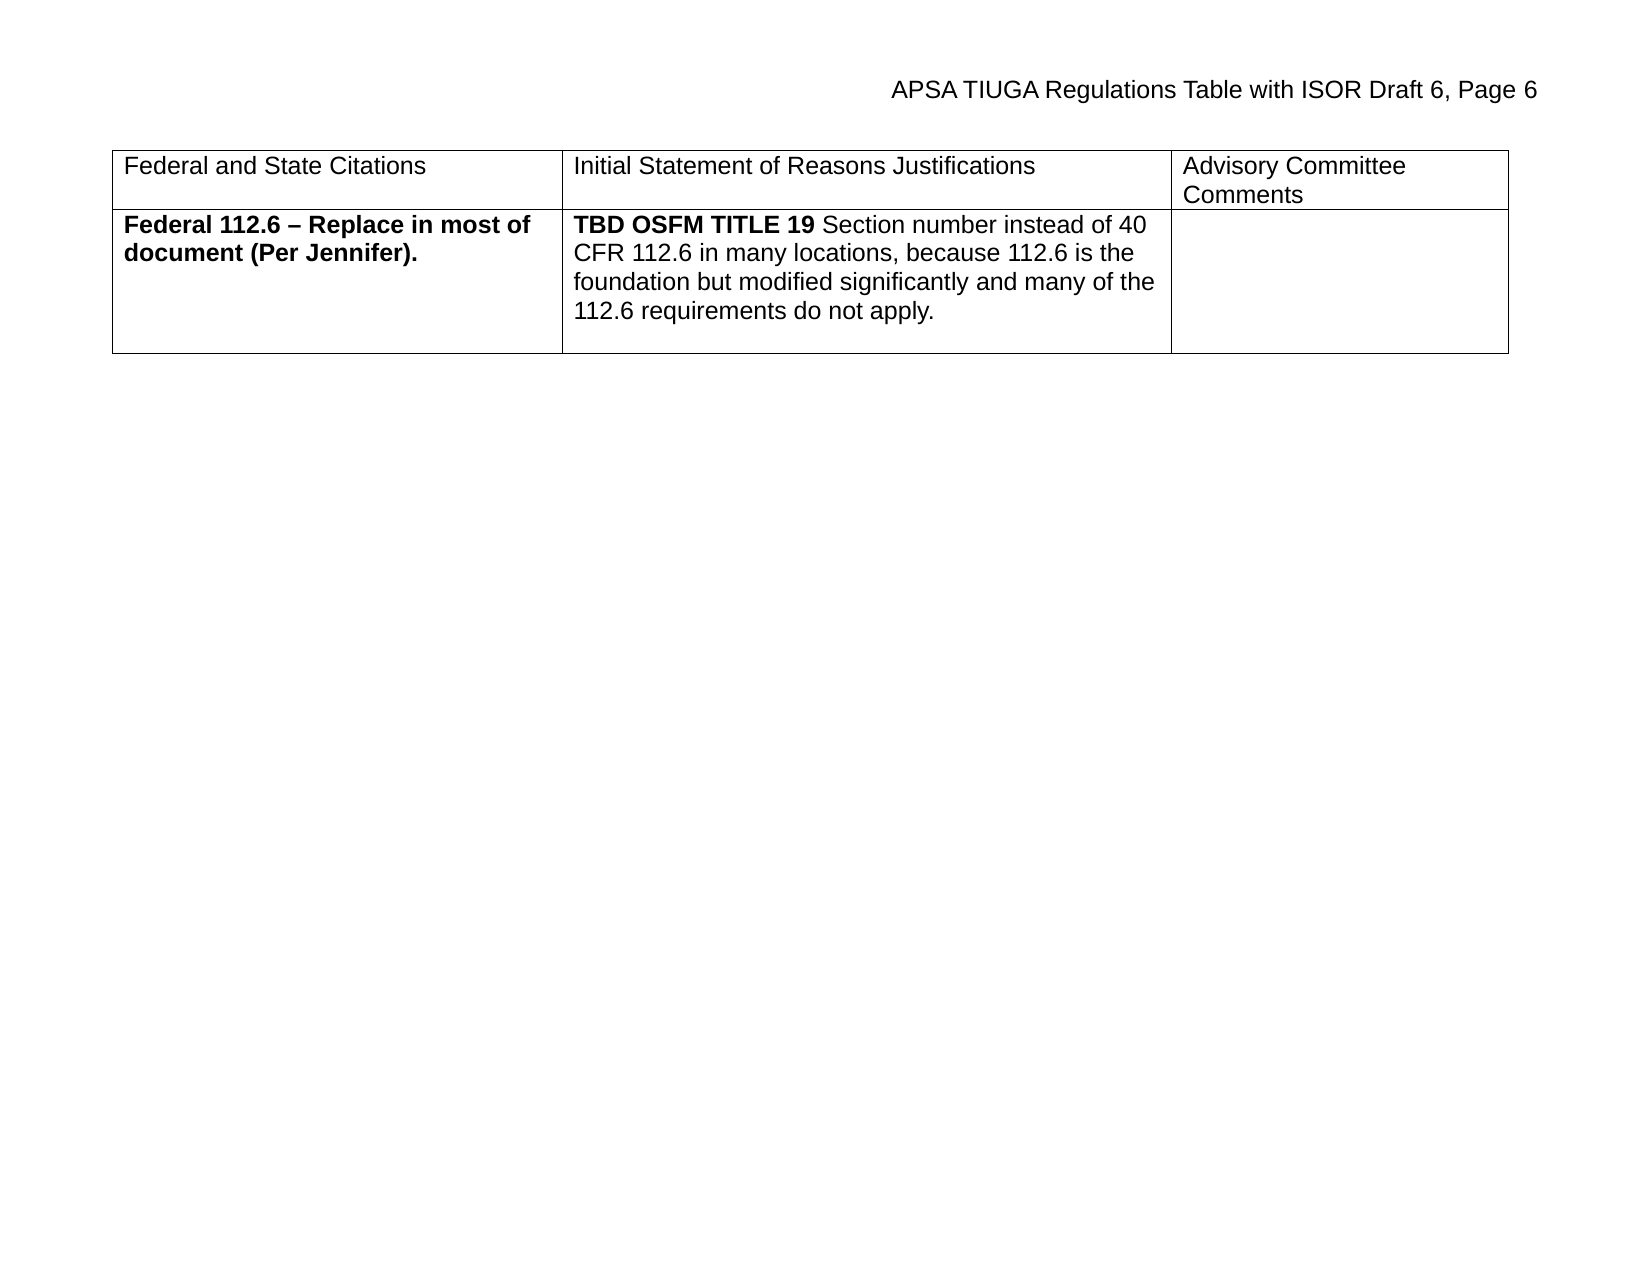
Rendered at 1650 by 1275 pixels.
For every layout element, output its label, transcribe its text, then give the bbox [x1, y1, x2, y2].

table_header Federal and State Citations [113, 151, 562, 208]
table_cell TBD OSFM TITLE 19 Section number instead of 40 CFR 112.6 in many locations, because 112.6 is the foundation but modified significantly and many of the 112.6 requirements do not apply. [563, 210, 1171, 353]
table_header Initial Statement of Reasons Justifications [563, 151, 1171, 208]
table_header Advisory Committee Comments [1172, 151, 1508, 208]
table_cell [1172, 210, 1508, 353]
table_cell Federal 112.6 – Replace in most of document (Per Jennifer). [113, 210, 562, 353]
